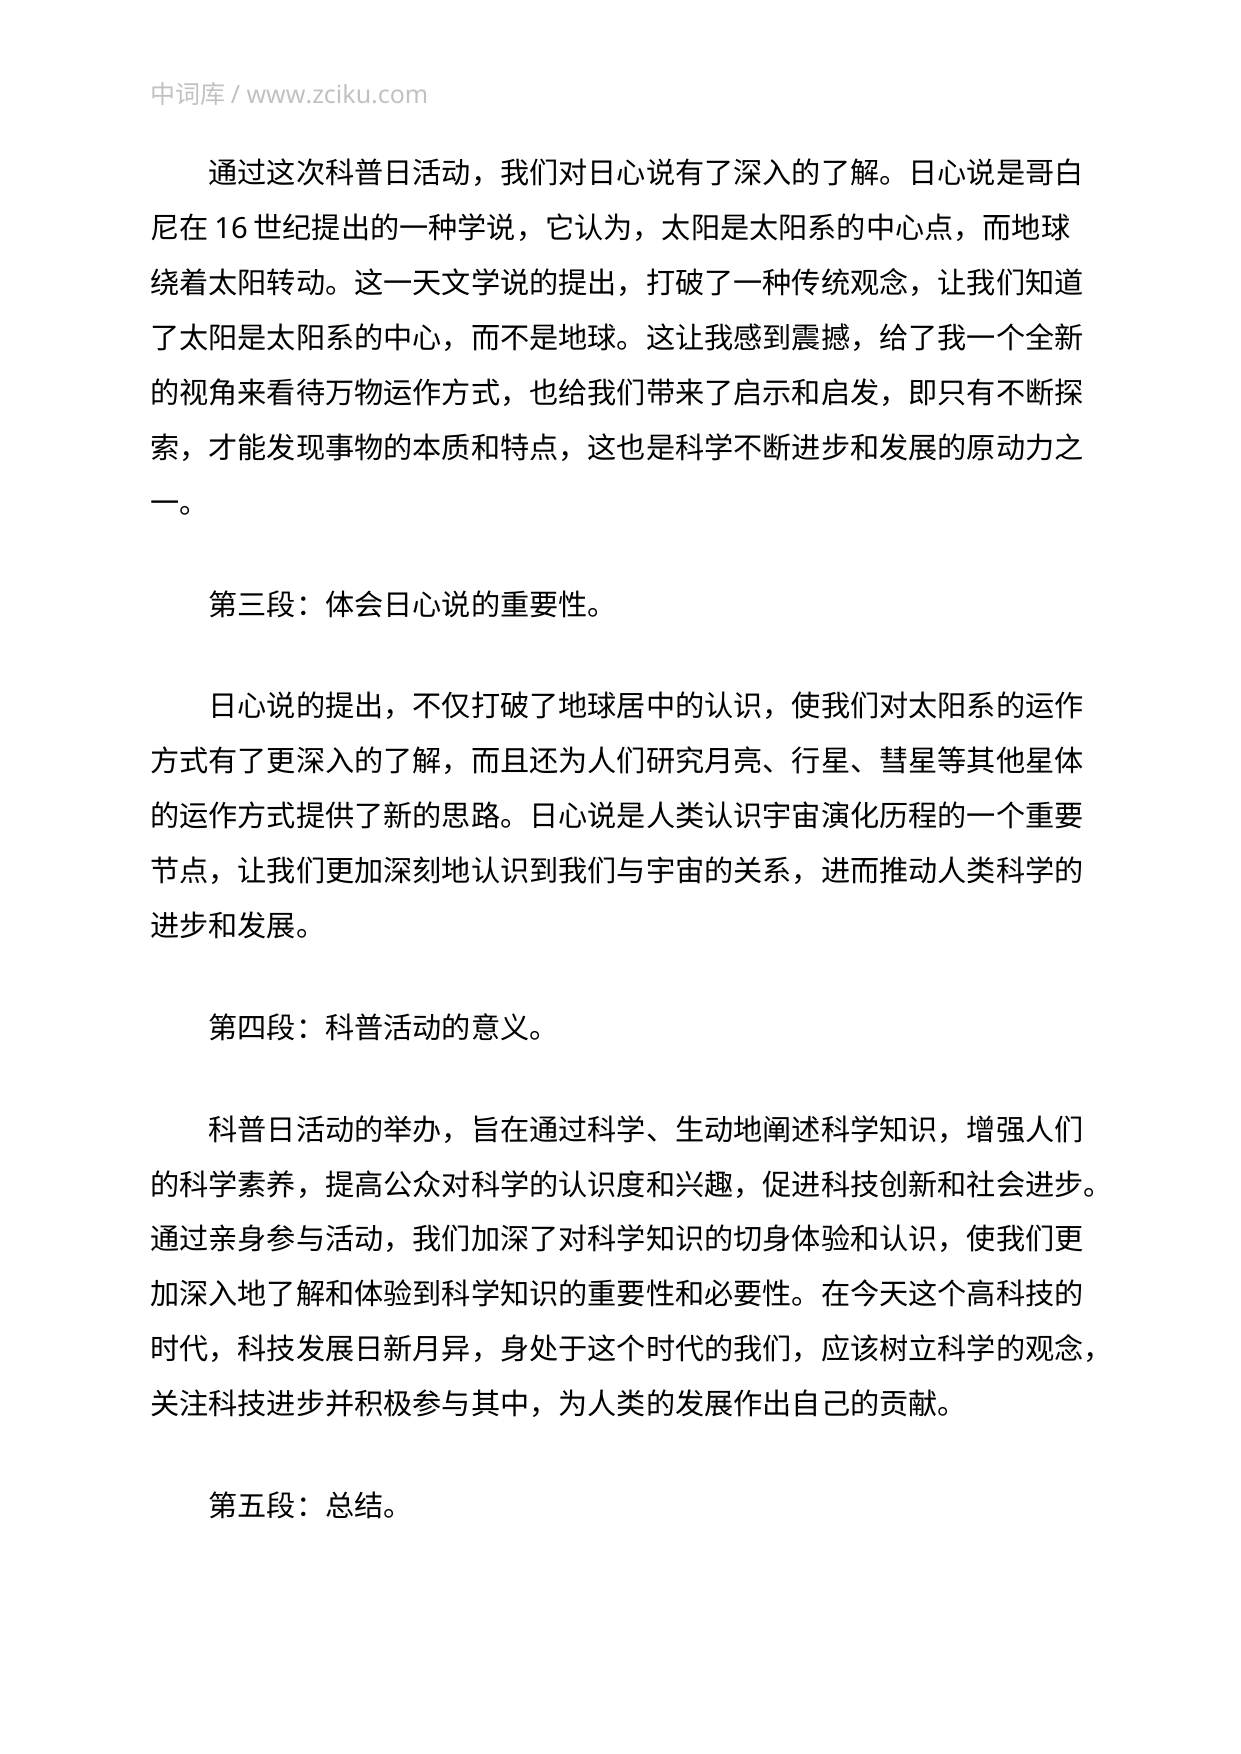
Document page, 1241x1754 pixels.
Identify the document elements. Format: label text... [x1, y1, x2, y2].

text 第三段：体会日心说的重要性。 [150, 581, 1090, 623]
text 第五段：总结。 [150, 1482, 1090, 1525]
text 第四段：科普活动的意义。 [150, 1004, 1090, 1047]
text 科普日活动的举办，旨在通过科学、生动地阐述科学知识，增强人们的科学素养，提高公众对科学的认识度和兴趣，促进科技创新和社会进步。通过亲身参与活动，我们加深了对科学知识的切身体验和认识，使我们更加深入地了解和体验到科学知识的重要性和必要性。在今天这个高科技的时代，科技发展日新月异，身处于这个时代的我们，应该树立科学的观念，关注科技进步并积极参与其中，为人类的发展作出自己的贡献。 [150, 1106, 1090, 1423]
text 通过这次科普日活动，我们对日心说有了深入的了解。日心说是哥白尼在16世纪提出的一种学说，它认为，太阳是太阳系的中心点，而地球绕着太阳转动。这一天文学说的提出，打破了一种传统观念，让我们知道了太阳是太阳系的中心，而不是地球。这让我感到震撼，给了我一个全新的视角来看待万物运作方式，也给我们带来了启示和启发，即只有不断探索，才能发现事物的本质和特点，这也是科学不断进步和发展的原动力之一。 [150, 150, 1090, 522]
text 日心说的提出，不仅打破了地球居中的认识，使我们对太阳系的运作方式有了更深入的了解，而且还为人们研究月亮、行星、彗星等其他星体的运作方式提供了新的思路。日心说是人类认识宇宙演化历程的一个重要节点，让我们更加深刻地认识到我们与宇宙的关系，进而推动人类科学的进步和发展。 [150, 683, 1090, 945]
